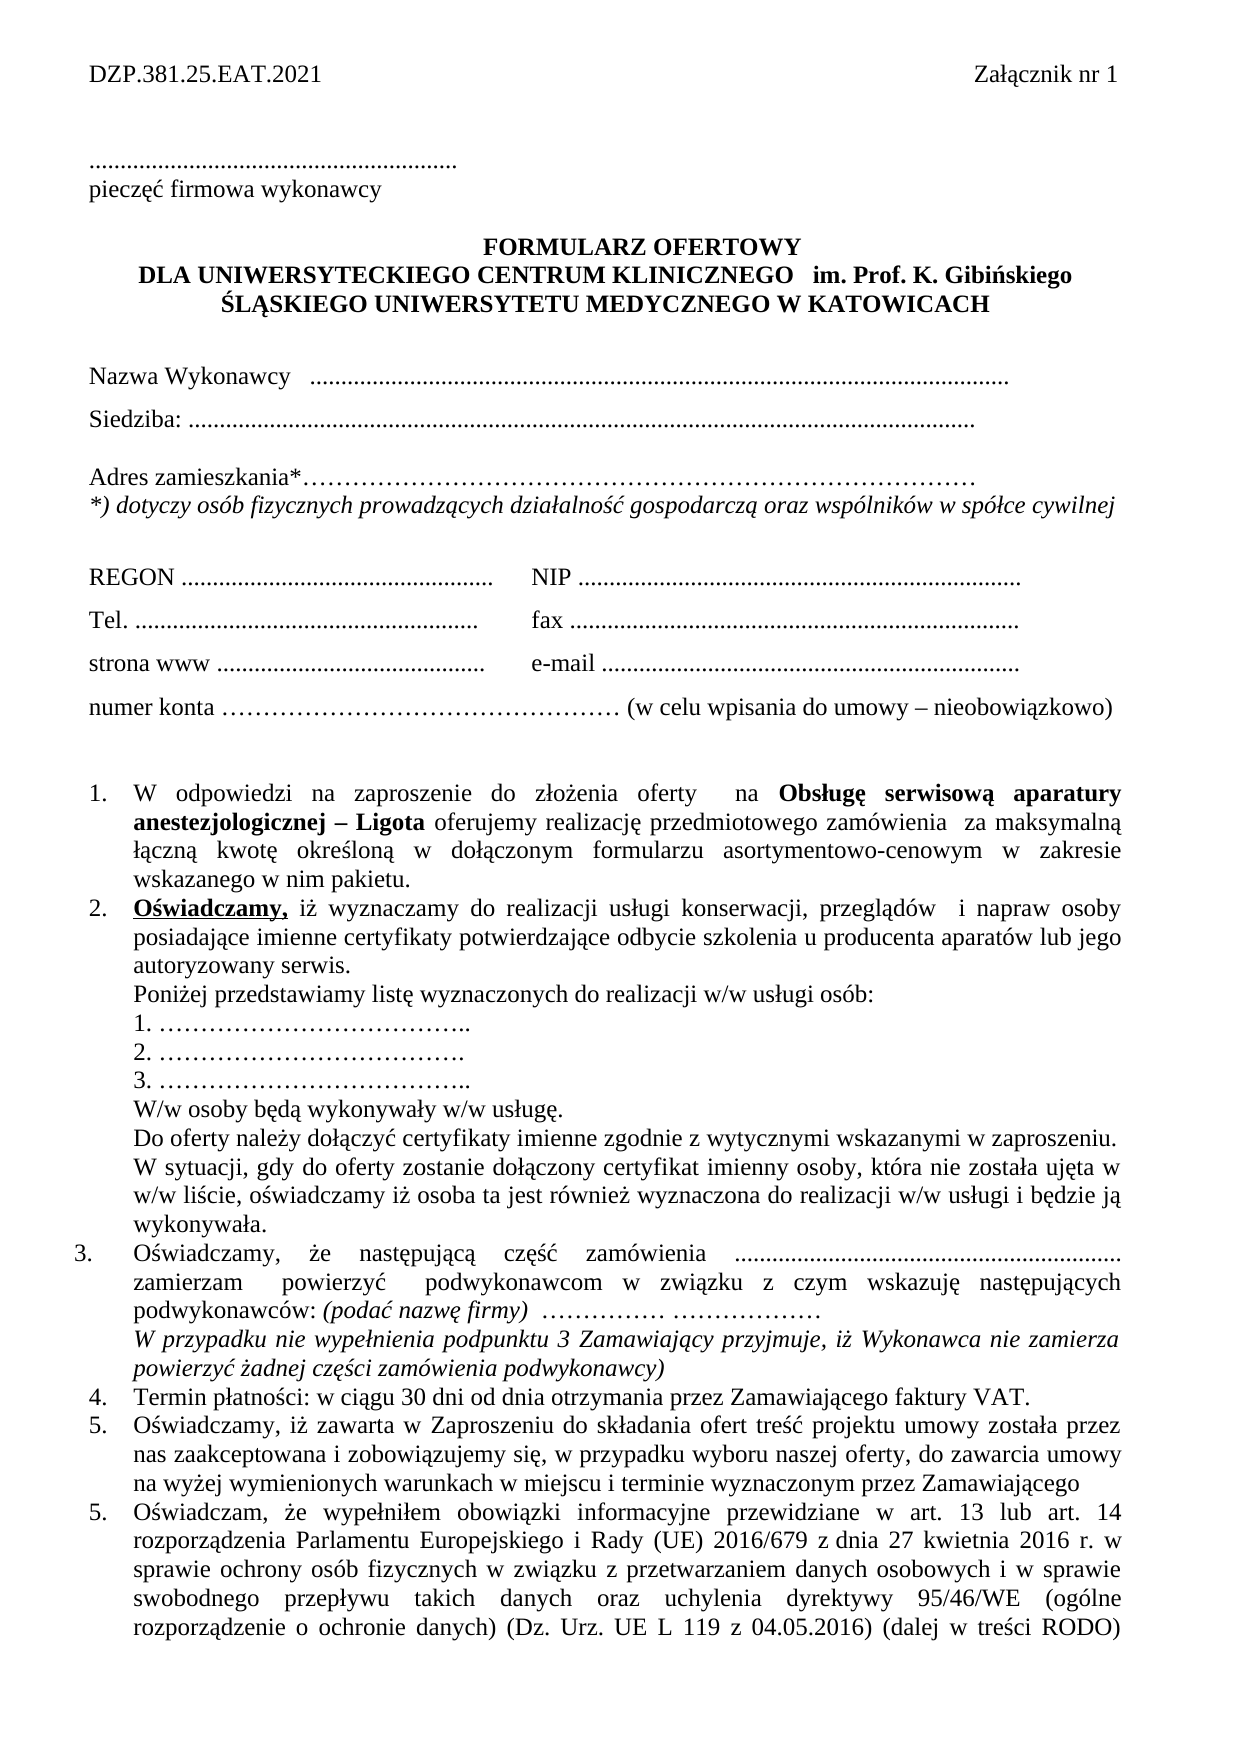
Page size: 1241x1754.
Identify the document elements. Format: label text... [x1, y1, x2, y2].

text 3. ……………………………….. [89, 1065, 1122, 1094]
text Tel. ....................................................... fax ........................................................................ [89, 605, 1122, 634]
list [89, 1497, 1122, 1640]
text Siedziba: .............................................................................................................................. [89, 404, 1122, 433]
text strona www ........................................... e-mail ................................................................... [89, 648, 1122, 677]
text REGON .................................................. NIP ....................................................................... [89, 562, 1122, 591]
text W sytuacji, gdy do oferty zostanie dołączony certyfikat imienny osoby, która nie została ujęta w w/w liście, oświadczamy iż osoba ta jest również wyznaczona do realizacji w/w usługi i będzie ją wykonywała. [133, 1152, 1122, 1238]
list Oświadczamy, że następującą część zamówienia .............................................................. zamierzam powierzyć podwykonawcom w związku z czym wskazuję następujących podwykonawców: (podać nazwę firmy) …………… ……………… [74, 1238, 1122, 1324]
text ŚLĄSKIEGO UNIWERSYTETU MEDYCZNEGO W KATOWICACH [89, 289, 1122, 318]
list Oświadczamy, iż zawarta w Zaproszeniu do składania ofert treść projektu umowy została przez nas zaakceptowana i zobowiązujemy się, w przypadku wyboru naszej oferty, do zawarcia umowy na wyżej wymienionych warunkach w miejscu i terminie wyznaczonym przez Zamawiającego [89, 1410, 1122, 1497]
text FORMULARZ OFERTOWY [89, 232, 1122, 260]
text Do oferty należy dołączyć certyfikaty imienne zgodnie z wytycznymi wskazanymi w zaproszeniu. [89, 1123, 1122, 1152]
text W/w osoby będą wykonywały w/w usługę. [89, 1094, 1122, 1123]
text Nazwa Wykonawcy ................................................................................................................ [89, 361, 1122, 390]
text Adres zamieszkania*……………………………………………………………………… [89, 462, 1122, 490]
list W przypadku nie wypełnienia podpunktu 3 Zamawiający przyjmuje, iż Wykonawca nie zamierza powierzyć żadnej części zamówienia podwykonawcy) [133, 1324, 1122, 1382]
text ........................................................... [89, 145, 1122, 174]
text 1. ……………………………….. [89, 1008, 1122, 1037]
text 2. ………………………………. [89, 1037, 1122, 1065]
text Poniżej przedstawiamy listę wyznaczonych do realizacji w/w usługi osób: [89, 979, 1122, 1008]
text pieczęć firmowa wykonawcy [89, 174, 1122, 203]
list W odpowiedzi na zaproszenie do złożenia oferty na Obsługę serwisową aparatury anestezjologicznej – Ligota oferujemy realizację przedmiotowego zamówienia za maksymalną łączną kwotę określoną w dołączonym formularzu asortymentowo-cenowym w zakresie wskazanego w nim pakietu. [89, 778, 1122, 893]
text DLA UNIWERSYTECKIEGO CENTRUM KLINICZNEGO im. Prof. K. Gibińskiego [89, 260, 1122, 289]
text DZP.381.25.EAT.2021 Załącznik nr 1 [89, 59, 1122, 88]
list Termin płatności: w ciągu 30 dni od dnia otrzymania przez Zamawiającego faktury VAT. [89, 1382, 1122, 1410]
list Oświadczamy, iż wyznaczamy do realizacji usługi konserwacji, przeglądów i napraw osoby posiadające imienne certyfikaty potwierdzające odbycie szkolenia u producenta aparatów lub jego autoryzowany serwis. [89, 893, 1122, 979]
text *) dotyczy osób fizycznych prowadzących działalność gospodarczą oraz wspólników w spółce cywilnej [89, 490, 1122, 519]
text numer konta ………………………………………… (w celu wpisania do umowy – nieobowiązkowo) [89, 692, 1122, 720]
